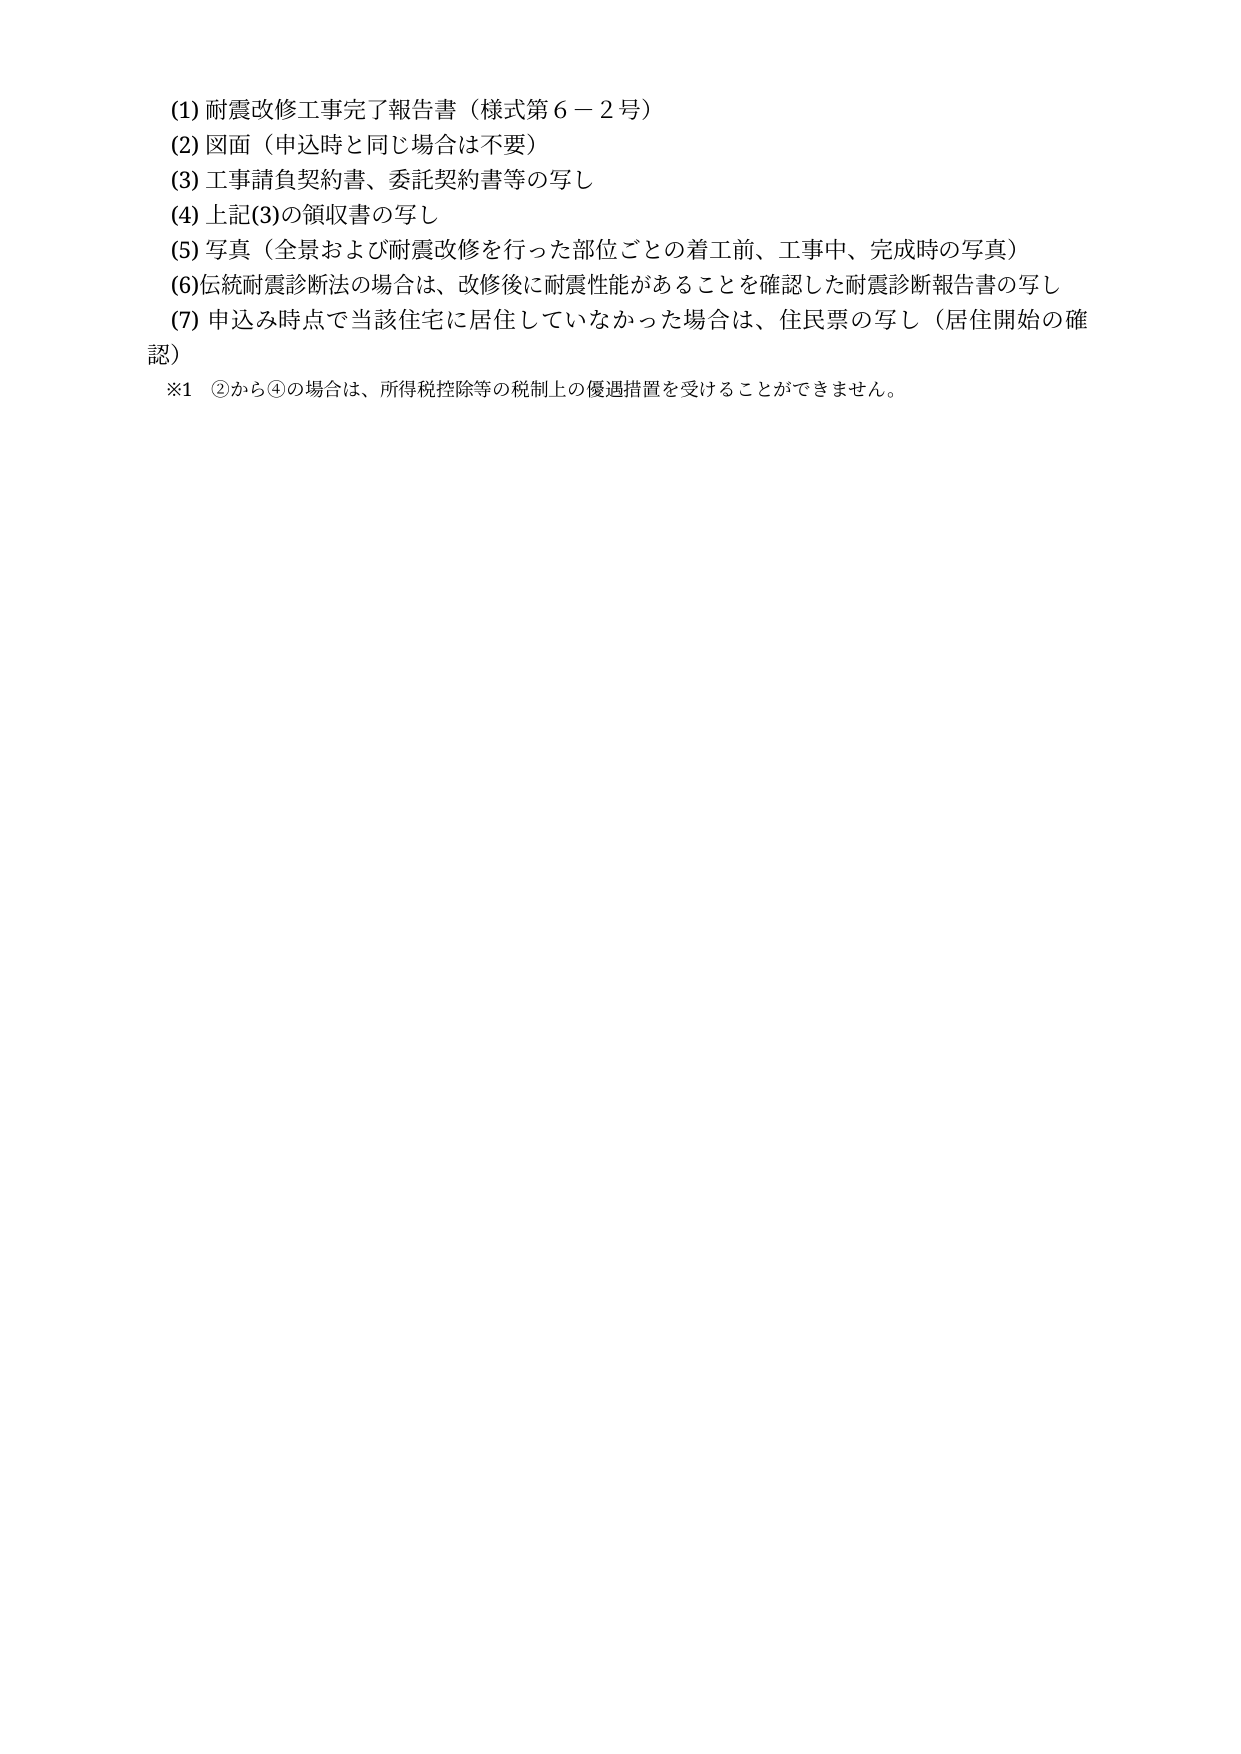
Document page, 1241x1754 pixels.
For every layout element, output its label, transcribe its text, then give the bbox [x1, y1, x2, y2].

text (5) 写真（全景および耐震改修を行った部位ごとの着工前、工事中、完成時の写真） [148, 231, 1092, 266]
text (4) 上記(3)の領収書の写し [148, 196, 1092, 231]
text (1) 耐震改修工事完了報告書（様式第６－２号） [148, 92, 1092, 127]
text (3) 工事請負契約書、委託契約書等の写し [148, 162, 1092, 196]
text ※1 ②から④の場合は、所得税控除等の税制上の優遇措置を受けることができません。 [148, 371, 1092, 406]
text (2) 図面（申込時と同じ場合は不要） [148, 127, 1092, 162]
text (7) 申込み時点で当該住宅に居住していなかった場合は、住民票の写し（居住開始の確認） [148, 301, 1092, 371]
text (6)伝統耐震診断法の場合は、改修後に耐震性能があることを確認した耐震診断報告書の写し [148, 266, 1092, 301]
